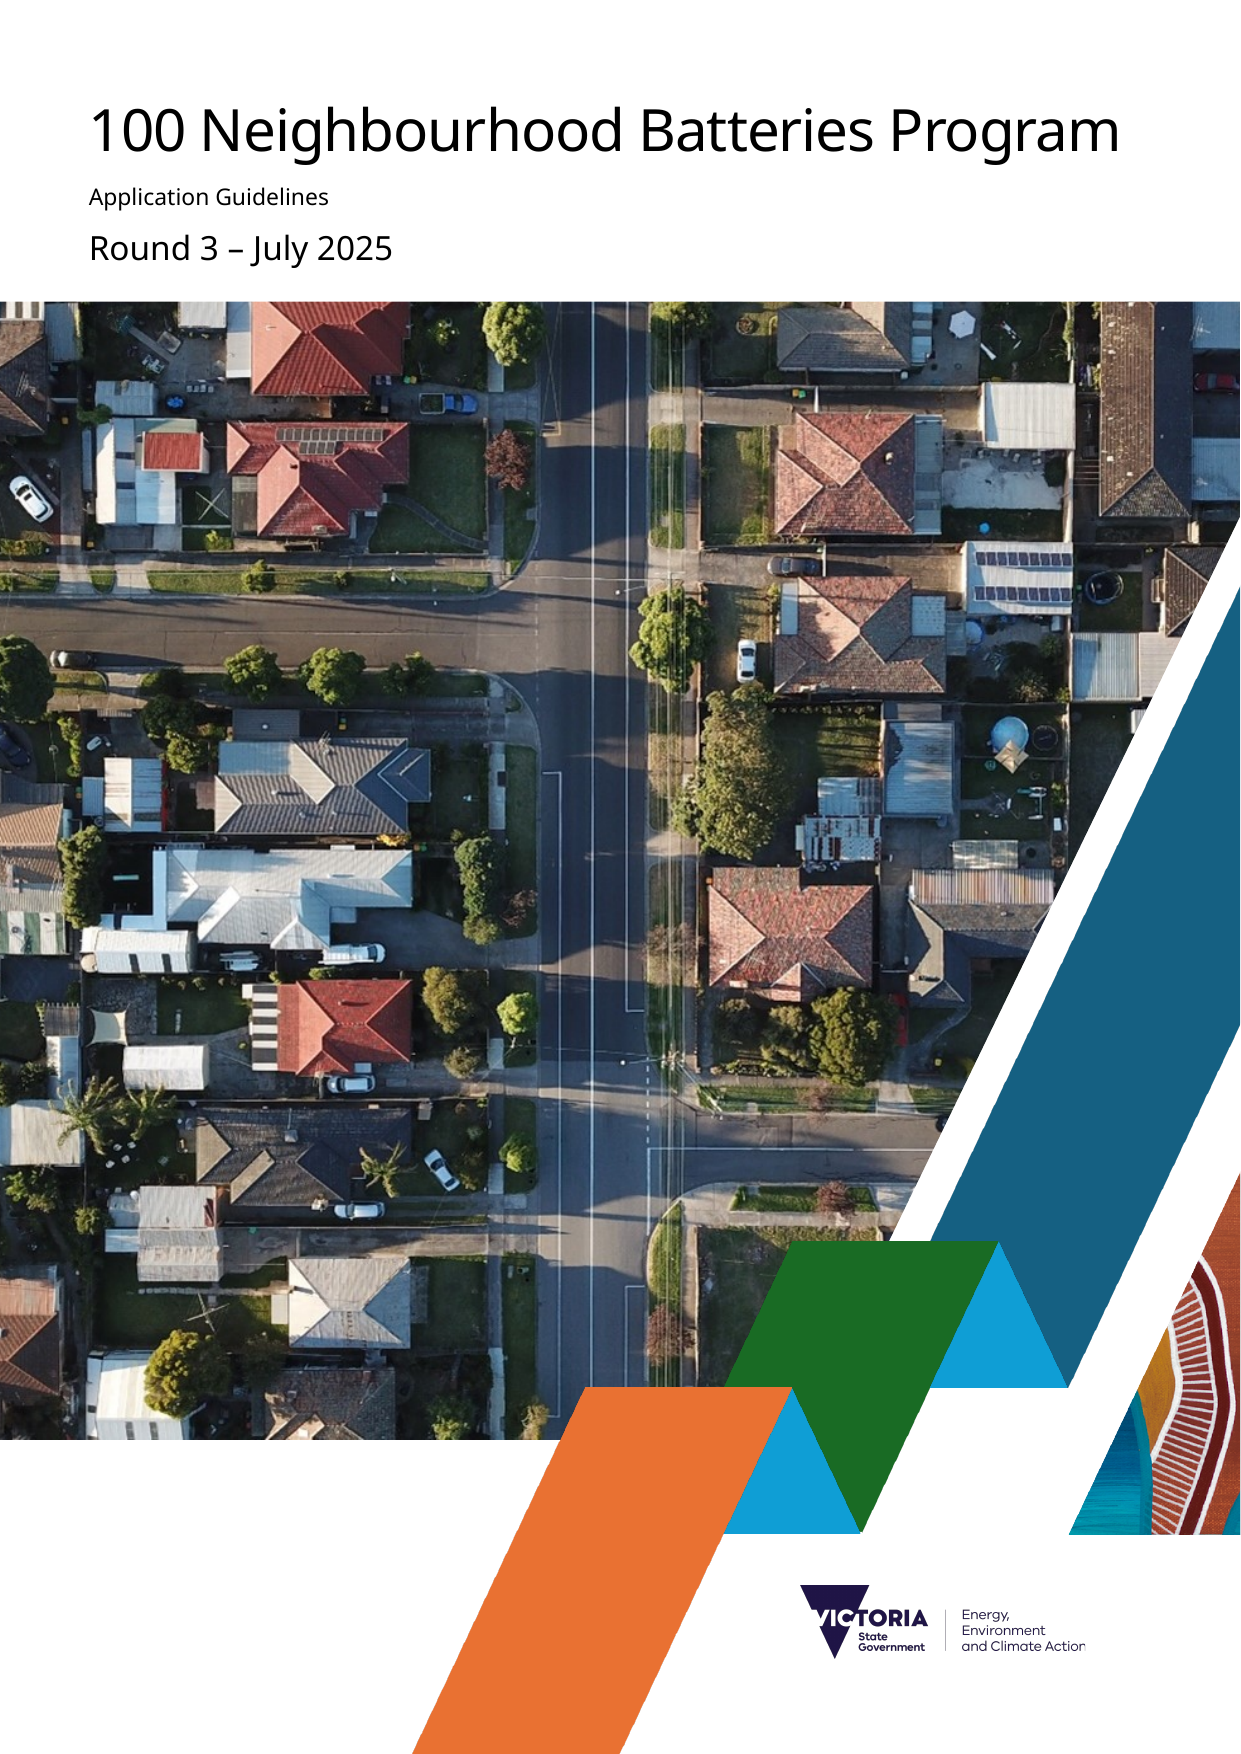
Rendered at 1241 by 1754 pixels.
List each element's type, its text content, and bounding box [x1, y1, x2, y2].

text Round 3 – July 2025 [88, 225, 1152, 270]
picture [0, 301, 1241, 1754]
picture [1236, 1523, 1241, 1532]
picture [800, 1585, 1085, 1659]
